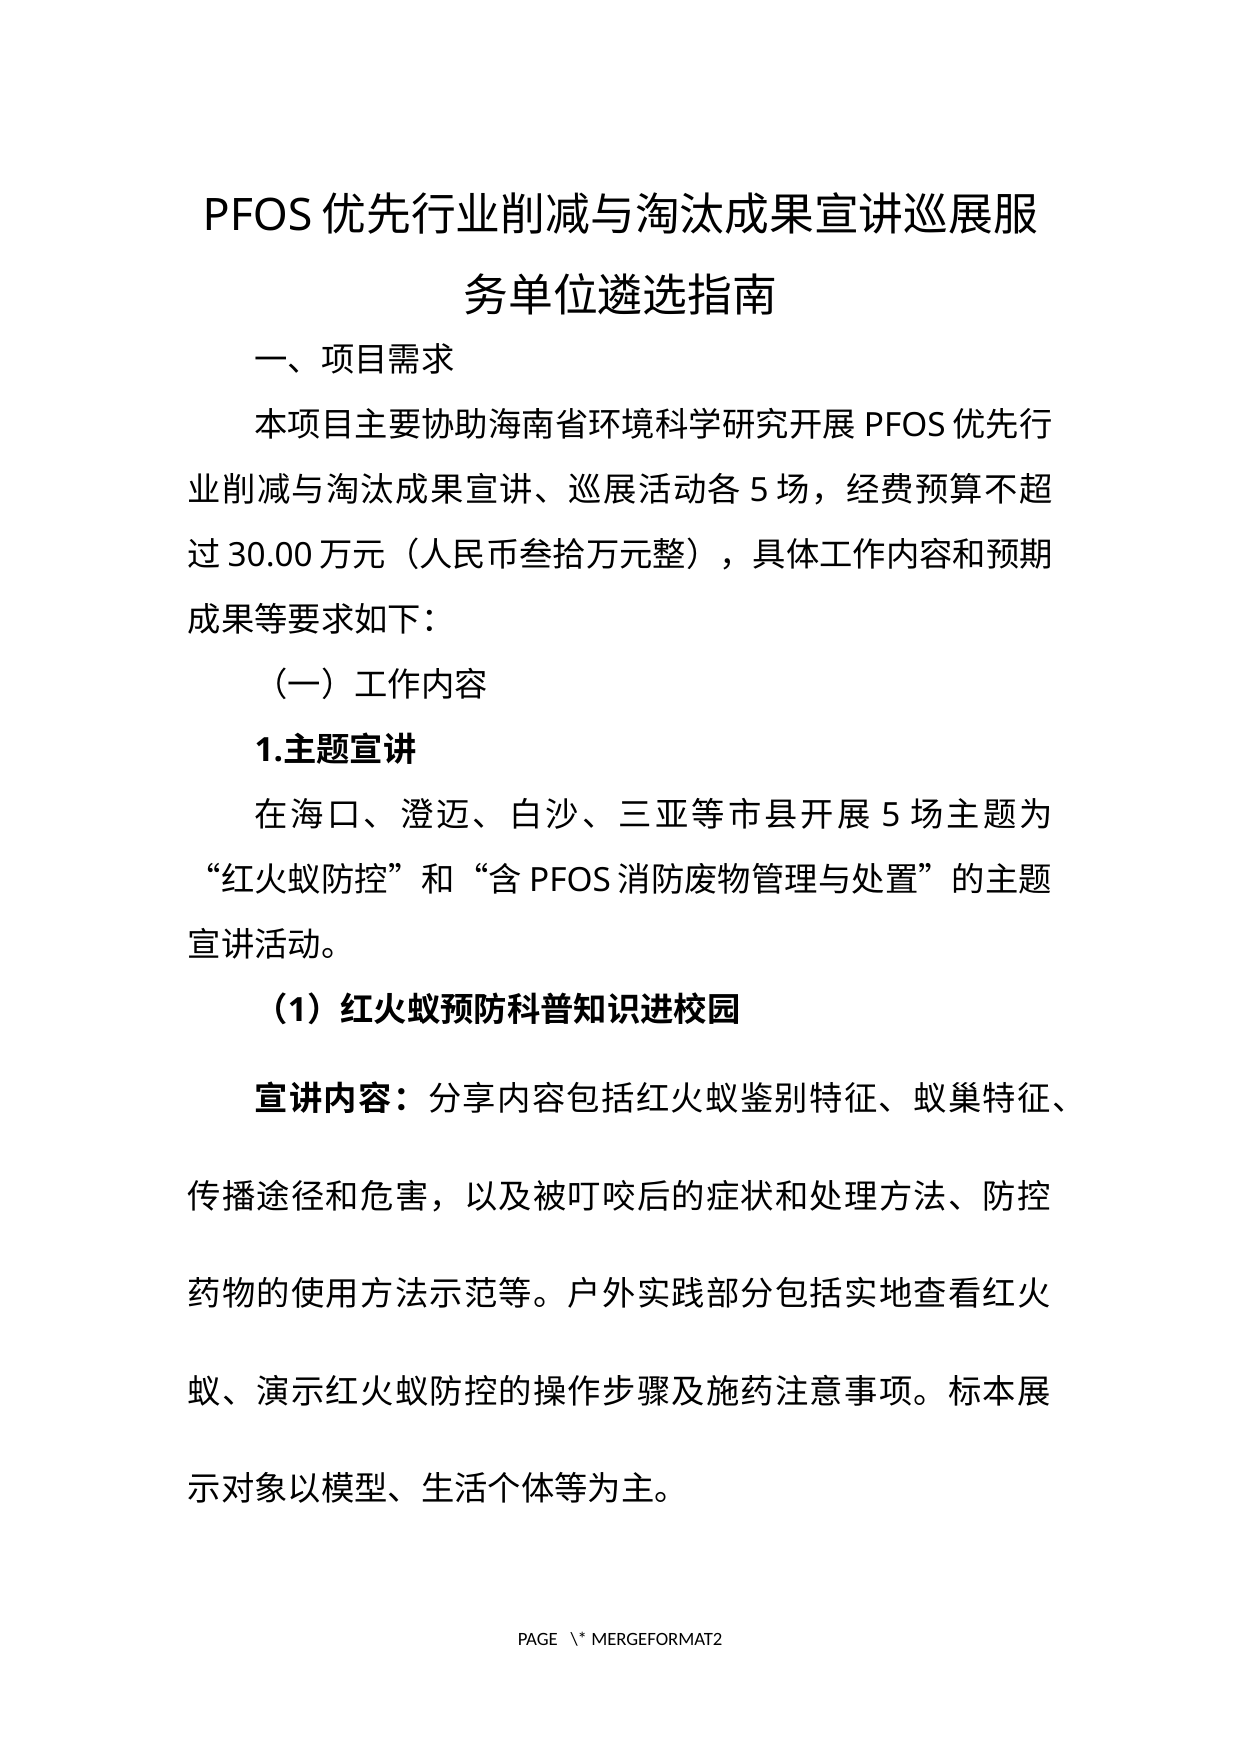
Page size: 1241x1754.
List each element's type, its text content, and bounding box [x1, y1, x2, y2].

text 一、项目需求 [187, 324, 1053, 389]
text 在海口、澄迈、白沙、三亚等市县开展5场主题为“红火蚁防控”和“含PFOS消防废物管理与处置”的主题宣讲活动。 [187, 779, 1053, 974]
text 本项目主要协助海南省环境科学研究开展PFOS优先行业削减与淘汰成果宣讲、巡展活动各5场，经费预算不超过30.00万元（人民币叁拾万元整），具体工作内容和预期成果等要求如下： [187, 389, 1053, 649]
text （1）红火蚁预防科普知识进校园 [187, 974, 1053, 1039]
text PFOS优先行业削减与淘汰成果宣讲巡展服务单位遴选指南 [187, 162, 1053, 324]
text 宣讲内容：分享内容包括红火蚁鉴别特征、蚁巢特征、传播途径和危害，以及被叮咬后的症状和处理方法、防控药物的使用方法示范等。户外实践部分包括实地查看红火蚁、演示红火蚁防控的操作步骤及施药注意事项。标本展示对象以模型、生活个体等为主。 [187, 1064, 1053, 1519]
text 1.主题宣讲 [187, 714, 1053, 779]
text （一）工作内容 [187, 649, 1053, 714]
